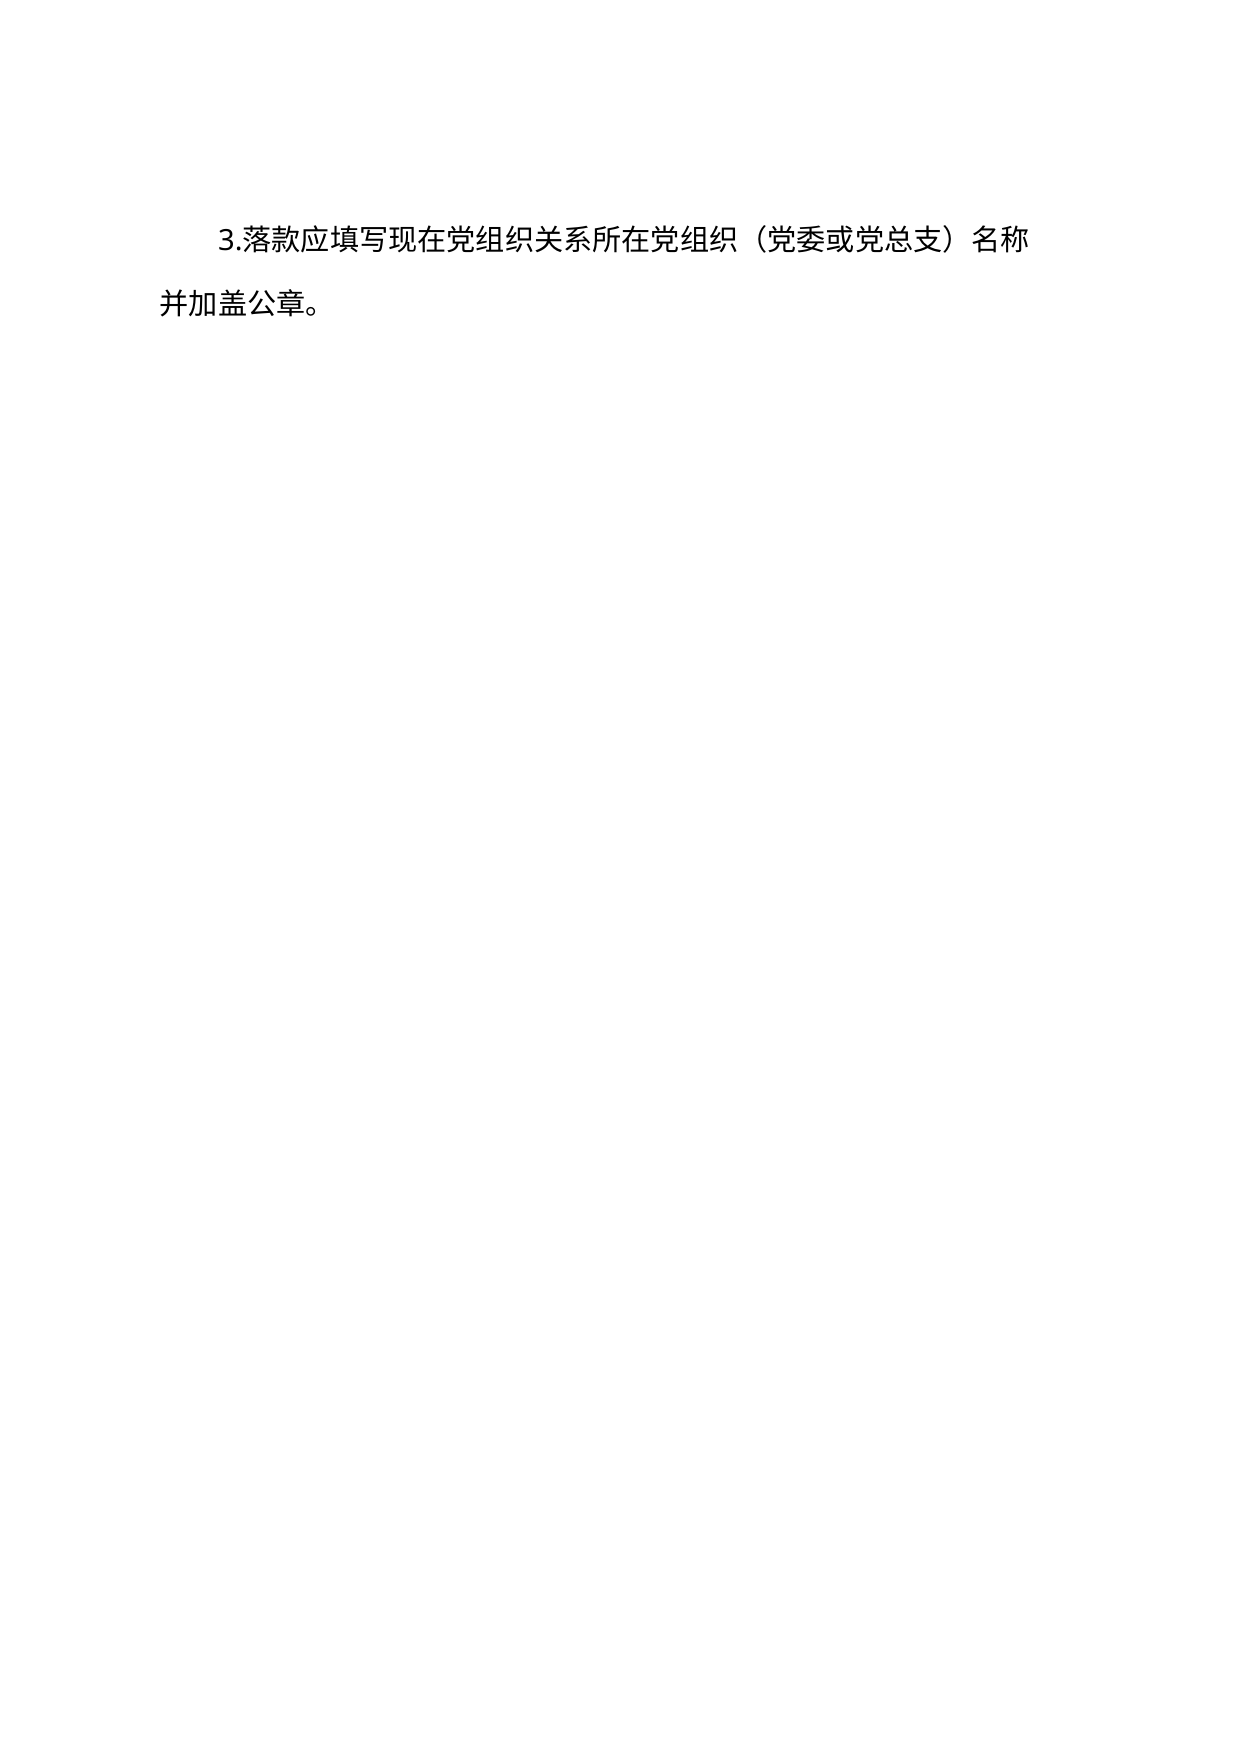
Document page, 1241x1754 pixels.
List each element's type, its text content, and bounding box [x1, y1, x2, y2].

text 3.落款应填写现在党组织关系所在党组织（党委或党总支）名称并加盖公章。 [159, 217, 1047, 322]
